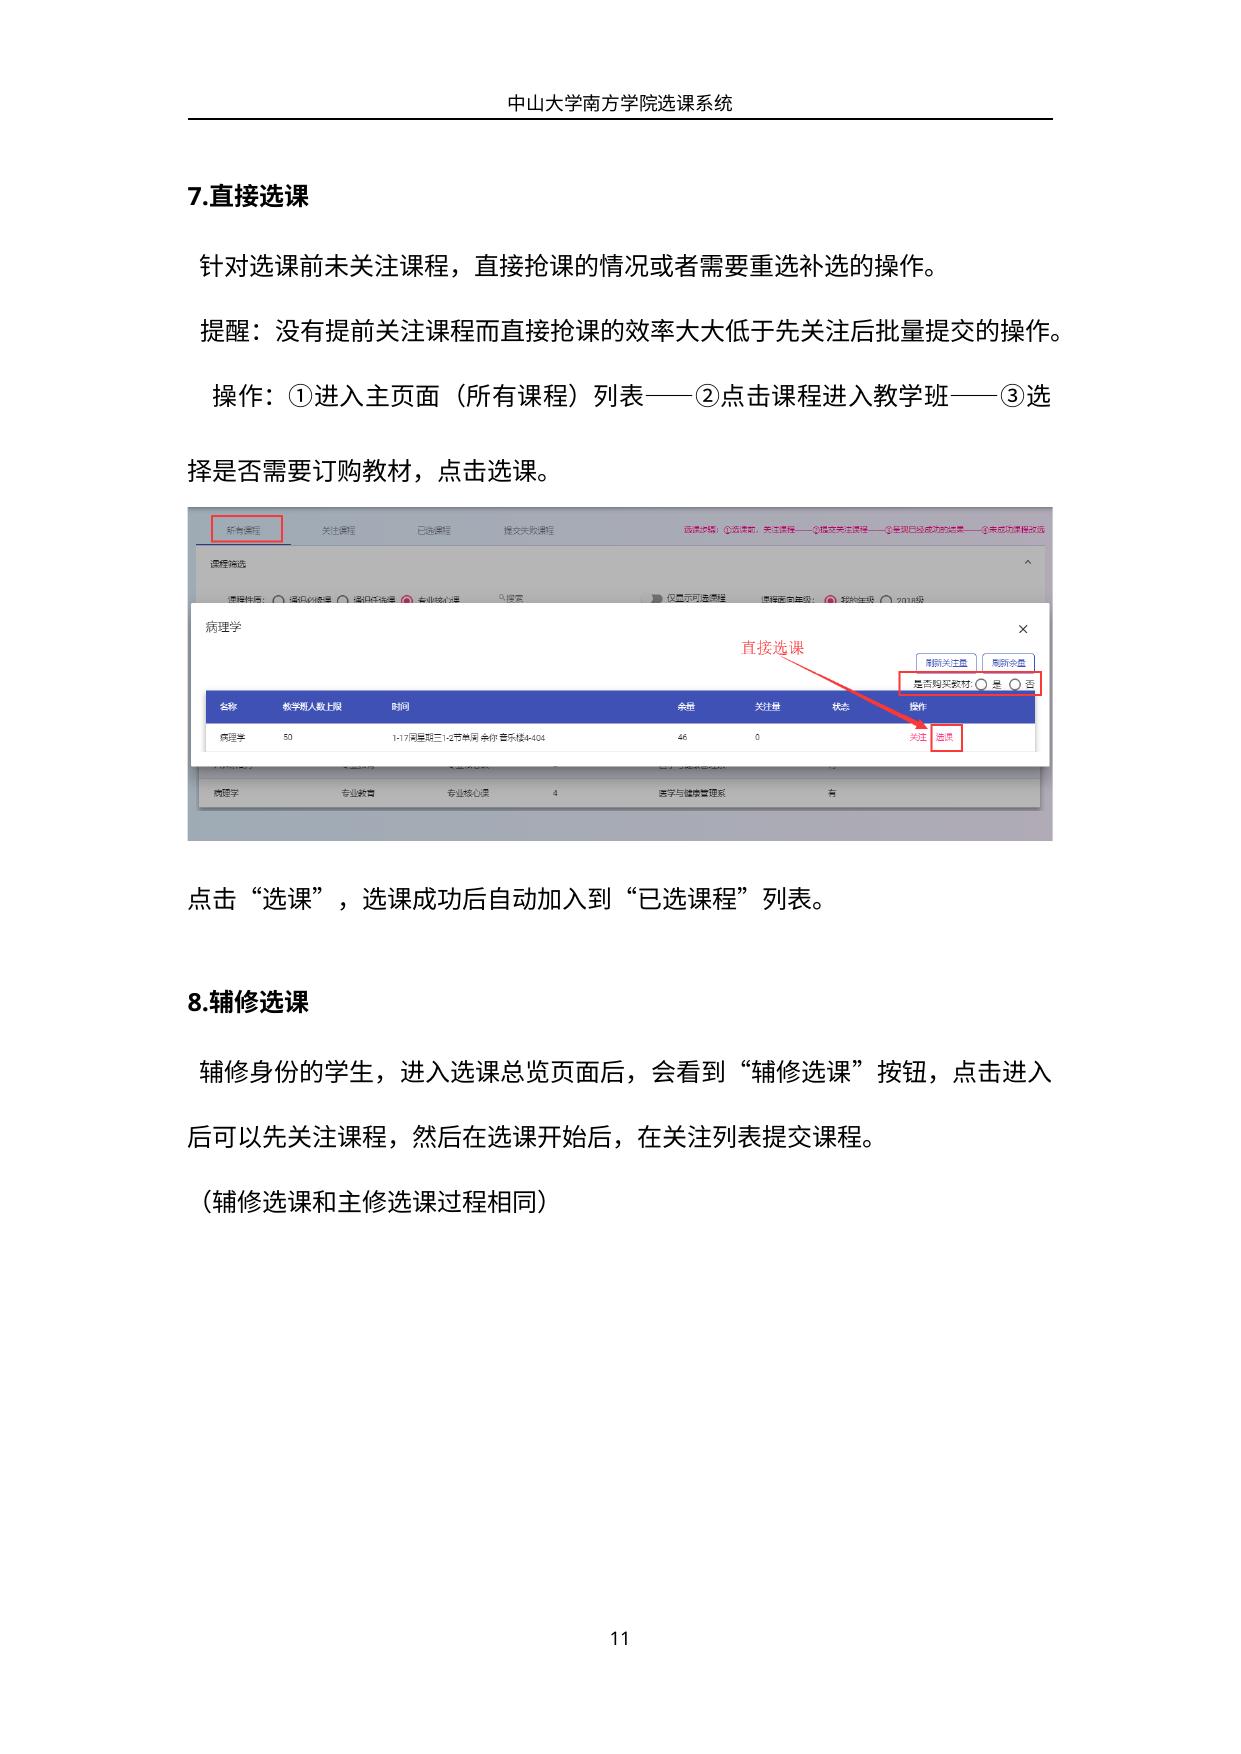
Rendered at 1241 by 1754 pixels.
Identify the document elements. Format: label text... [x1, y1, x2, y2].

text 提醒：没有提前关注课程而直接抢课的效率大大低于先关注后批量提交的操作。 [187, 297, 1053, 362]
subtitle 8.辅修选课 [187, 968, 1053, 1033]
subtitle 7.直接选课 [187, 162, 1053, 227]
text （辅修选课和主修选课过程相同） [187, 1168, 1053, 1233]
text 辅修身份的学生，进入选课总览页面后，会看到“辅修选课”按钮，点击进入后可以先关注课程，然后在选课开始后，在关注列表提交课程。 [187, 1038, 1053, 1168]
text 针对选课前未关注课程，直接抢课的情况或者需要重选补选的操作。 [187, 232, 1053, 297]
text 点击“选课”，选课成功后自动加入到“已选课程”列表。 [187, 865, 1053, 930]
picture [187, 507, 1053, 841]
text 操作：①进入主页面（所有课程）列表——②点击课程进入教学班——③选择是否需要订购教材，点击选课。 [187, 362, 1053, 502]
